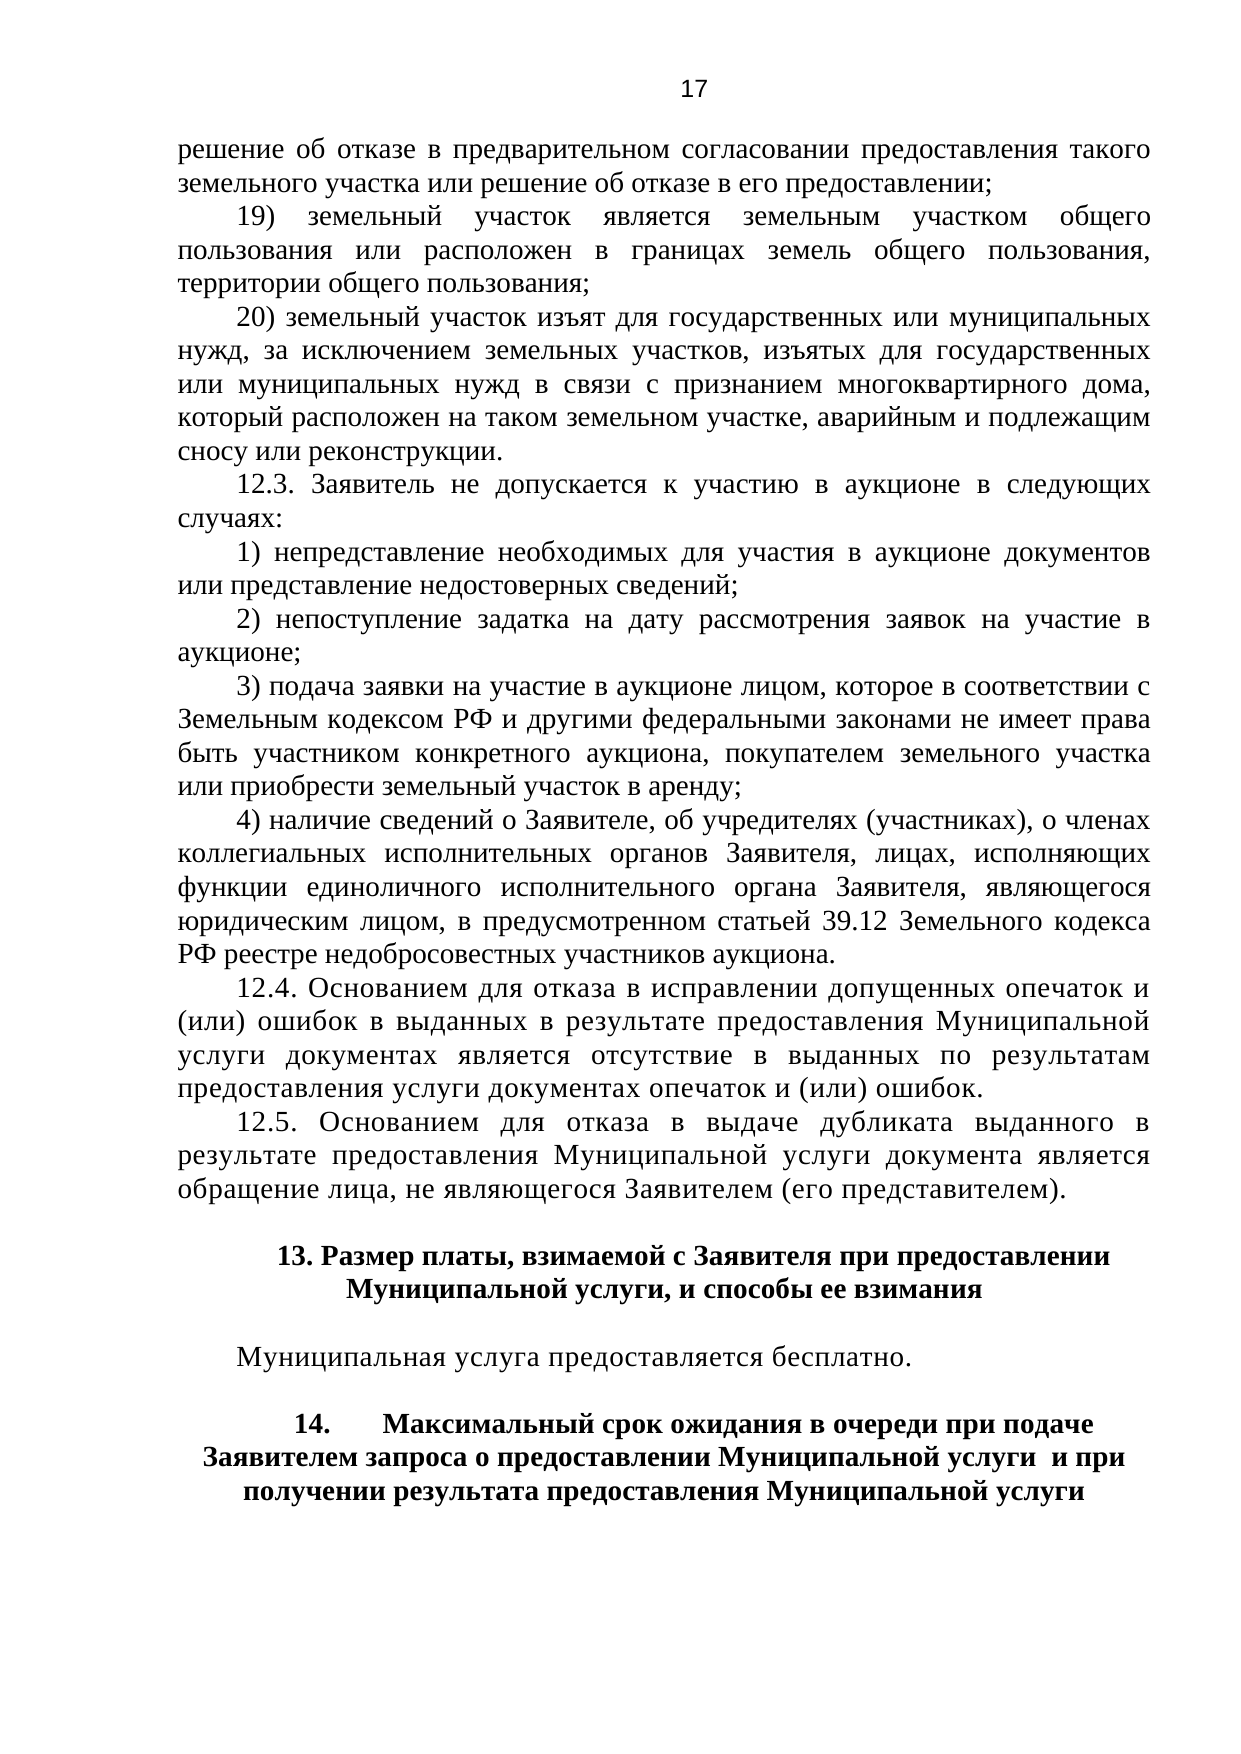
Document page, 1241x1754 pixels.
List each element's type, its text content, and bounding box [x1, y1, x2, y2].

text 12.3. Заявитель не допускается к участию в аукционе в следующих случаях: [177, 467, 1152, 534]
text Муниципальная услуга предоставляется бесплатно. [177, 1339, 1152, 1372]
text 4) наличие сведений о Заявителе, об учредителях (участниках), о членах коллегиальных исполнительных органов Заявителя, лицах, исполняющих функции единоличного исполнительного органа Заявителя, являющегося юридическим лицом, в предусмотренном статьей 39.12 Земельного кодекса РФ реестре недобросовестных участников аукциона. [177, 802, 1152, 970]
list Максимальный срок ожидания в очереди при подаче Заявителем запроса о предоставлении Муниципальной услуги и при получении результата предоставления Муниципальной услуги [177, 1406, 1152, 1506]
text 3) подача заявки на участие в аукционе лицом, которое в соответствии с Земельным кодексом РФ и другими федеральными законами не имеет права быть участником конкретного аукциона, покупателем земельного участка или приобрести земельный участок в аренду; [177, 668, 1152, 802]
text 12.4. Основанием для отказа в исправлении допущенных опечаток и (или) ошибок в выданных в результате предоставления Муниципальной услуги документах является отсутствие в выданных по результатам предоставления услуги документах опечаток и (или) ошибок. [177, 970, 1152, 1104]
text 19) земельный участок является земельным участком общего пользования или расположен в границах земель общего пользования, территории общего пользования; [177, 198, 1152, 299]
text 1) непредставление необходимых для участия в аукционе документов или представление недостоверных сведений; [177, 534, 1152, 601]
text 2) непоступление задатка на дату рассмотрения заявок на участие в аукционе; [177, 601, 1152, 668]
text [177, 131, 1152, 198]
text 12.5. Основанием для отказа в выдаче дубликата выданного в результате предоставления Муниципальной услуги документа является обращение лица, не являющегося Заявителем (его представителем). [177, 1104, 1152, 1204]
text 13. Размер платы, взимаемой с Заявителя при предоставлении Муниципальной услуги, и способы ее взимания [177, 1238, 1152, 1305]
text 20) земельный участок изъят для государственных или муниципальных нужд, за исключением земельных участков, изъятых для государственных или муниципальных нужд в связи с признанием многоквартирного дома, который расположен на таком земельном участке, аварийным и подлежащим сносу или реконструкции. [177, 299, 1152, 467]
